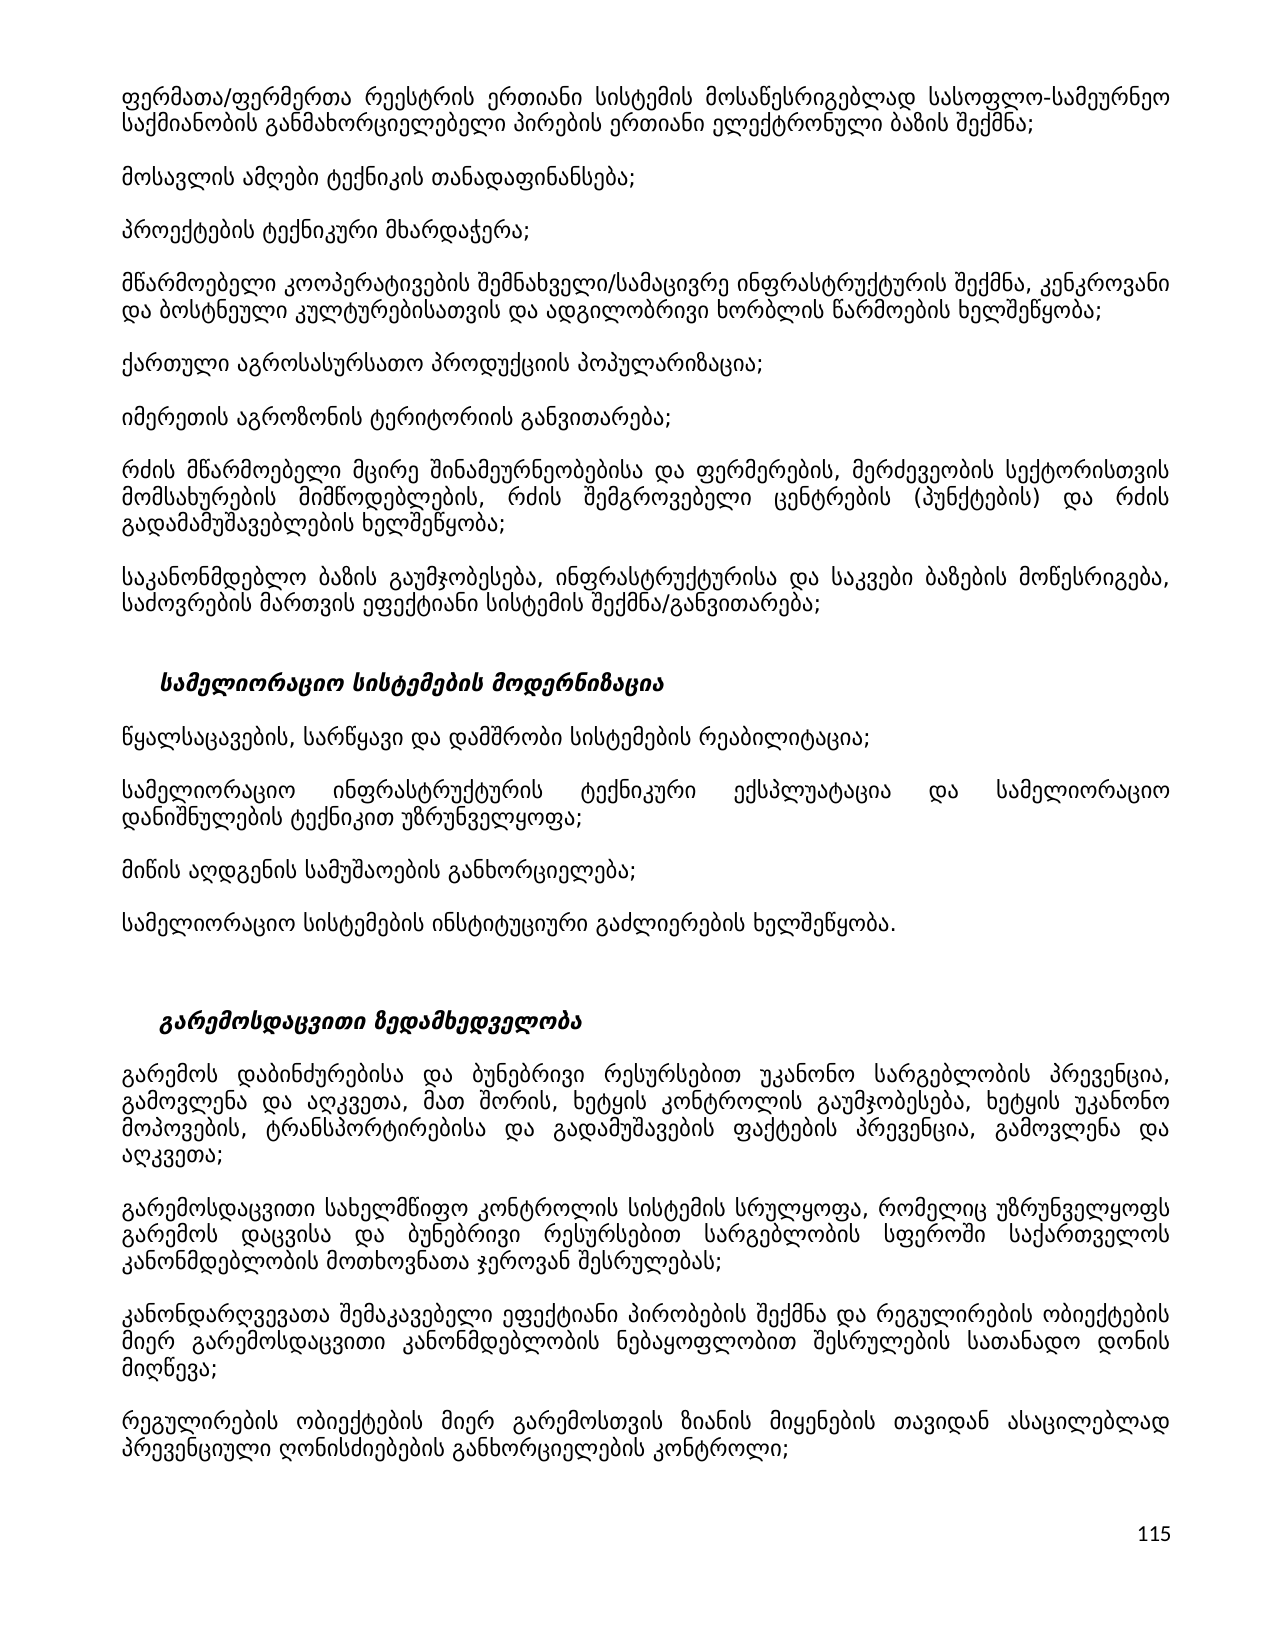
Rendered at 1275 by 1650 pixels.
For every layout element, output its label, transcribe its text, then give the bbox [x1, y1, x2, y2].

text მოსავლის ამღები ტექნიკის თანადაფინანსება; [121, 164, 1171, 190]
text იმერეთის აგროზონის ტერიტორიის განვითარება; [121, 404, 1171, 430]
subtitle სამელიორაციო სისტემების მოდერნიზაცია [159, 670, 1171, 697]
text ფერმათა/ფერმერთა რეესტრის ერთიანი სისტემის მოსაწესრიგებლად სასოფლო-სამეურნეო საქმიანობის განმახორციელებელი პირების ერთიანი ელექტრონული ბაზის შექმნა; [121, 84, 1171, 137]
text წყალსაცავების, სარწყავი და დამშრობი სისტემების რეაბილიტაცია; [121, 724, 1171, 750]
text მწარმოებელი კოოპერატივების შემნახველი/სამაცივრე ინფრასტრუქტურის შექმნა, კენკროვანი და ბოსტნეული კულტურებისათვის და ადგილობრივი ხორბლის წარმოების ხელშეწყობა; [121, 270, 1171, 324]
text საკანონმდებლო ბაზის გაუმჯობესება, ინფრასტრუქტურისა და საკვები ბაზების მოწესრიგება, საძოვრების მართვის ეფექტიანი სისტემის შექმნა/განვითარება; [121, 564, 1171, 617]
text სამელიორაციო სისტემების ინსტიტუციური გაძლიერების ხელშეწყობა. [121, 910, 1171, 937]
text კანონდარღვევათა შემაკავებელი ეფექტიანი პირობების შექმნა და რეგულირების ობიექტების მიერ გარემოსდაცვითი კანონმდებლობის ნებაყოფლობით შესრულების სათანადო დონის მიღწევა; [121, 1302, 1171, 1382]
text რძის მწარმოებელი მცირე შინამეურნეობებისა და ფერმერების, მერძევეობის სექტორისთვის მომსახურების მიმწოდებლების, რძის შემგროვებელი ცენტრების (პუნქტების) და რძის გადამამუშავებლების ხელშეწყობა; [121, 457, 1171, 537]
text მიწის აღდგენის სამუშაოების განხორციელება; [121, 857, 1171, 884]
subtitle გარემოსდაცვითი ზედამხედველობა [159, 1008, 1171, 1035]
text რეგულირების ობიექტების მიერ გარემოსთვის ზიანის მიყენების თავიდან ასაცილებლად პრევენციული ღონისძიებების განხორციელების კონტროლი; [121, 1408, 1171, 1462]
text ქართული აგროსასურსათო პროდუქციის პოპულარიზაცია; [121, 350, 1171, 377]
text სამელიორაციო ინფრასტრუქტურის ტექნიკური ექსპლუატაცია და სამელიორაციო დანიშნულების ტექნიკით უზრუნველყოფა; [121, 777, 1171, 830]
text გარემოს დაბინძურებისა და ბუნებრივი რესურსებით უკანონო სარგებლობის პრევენცია, გამოვლენა და აღკვეთა, მათ შორის, ხეტყის კონტროლის გაუმჯობესება, ხეტყის უკანონო მოპოვების, ტრანსპორტირებისა და გადამუშავების ფაქტების პრევენცია, გამოვლენა და აღკვეთა; [121, 1062, 1171, 1168]
text გარემოსდაცვითი სახელმწიფო კონტროლის სისტემის სრულყოფა, რომელიც უზრუნველყოფს გარემოს დაცვისა და ბუნებრივი რესურსებით სარგებლობის სფეროში საქართველოს კანონმდებლობის მოთხოვნათა ჯეროვან შესრულებას; [121, 1195, 1171, 1275]
text პროექტების ტექნიკური მხარდაჭერა; [121, 217, 1171, 244]
